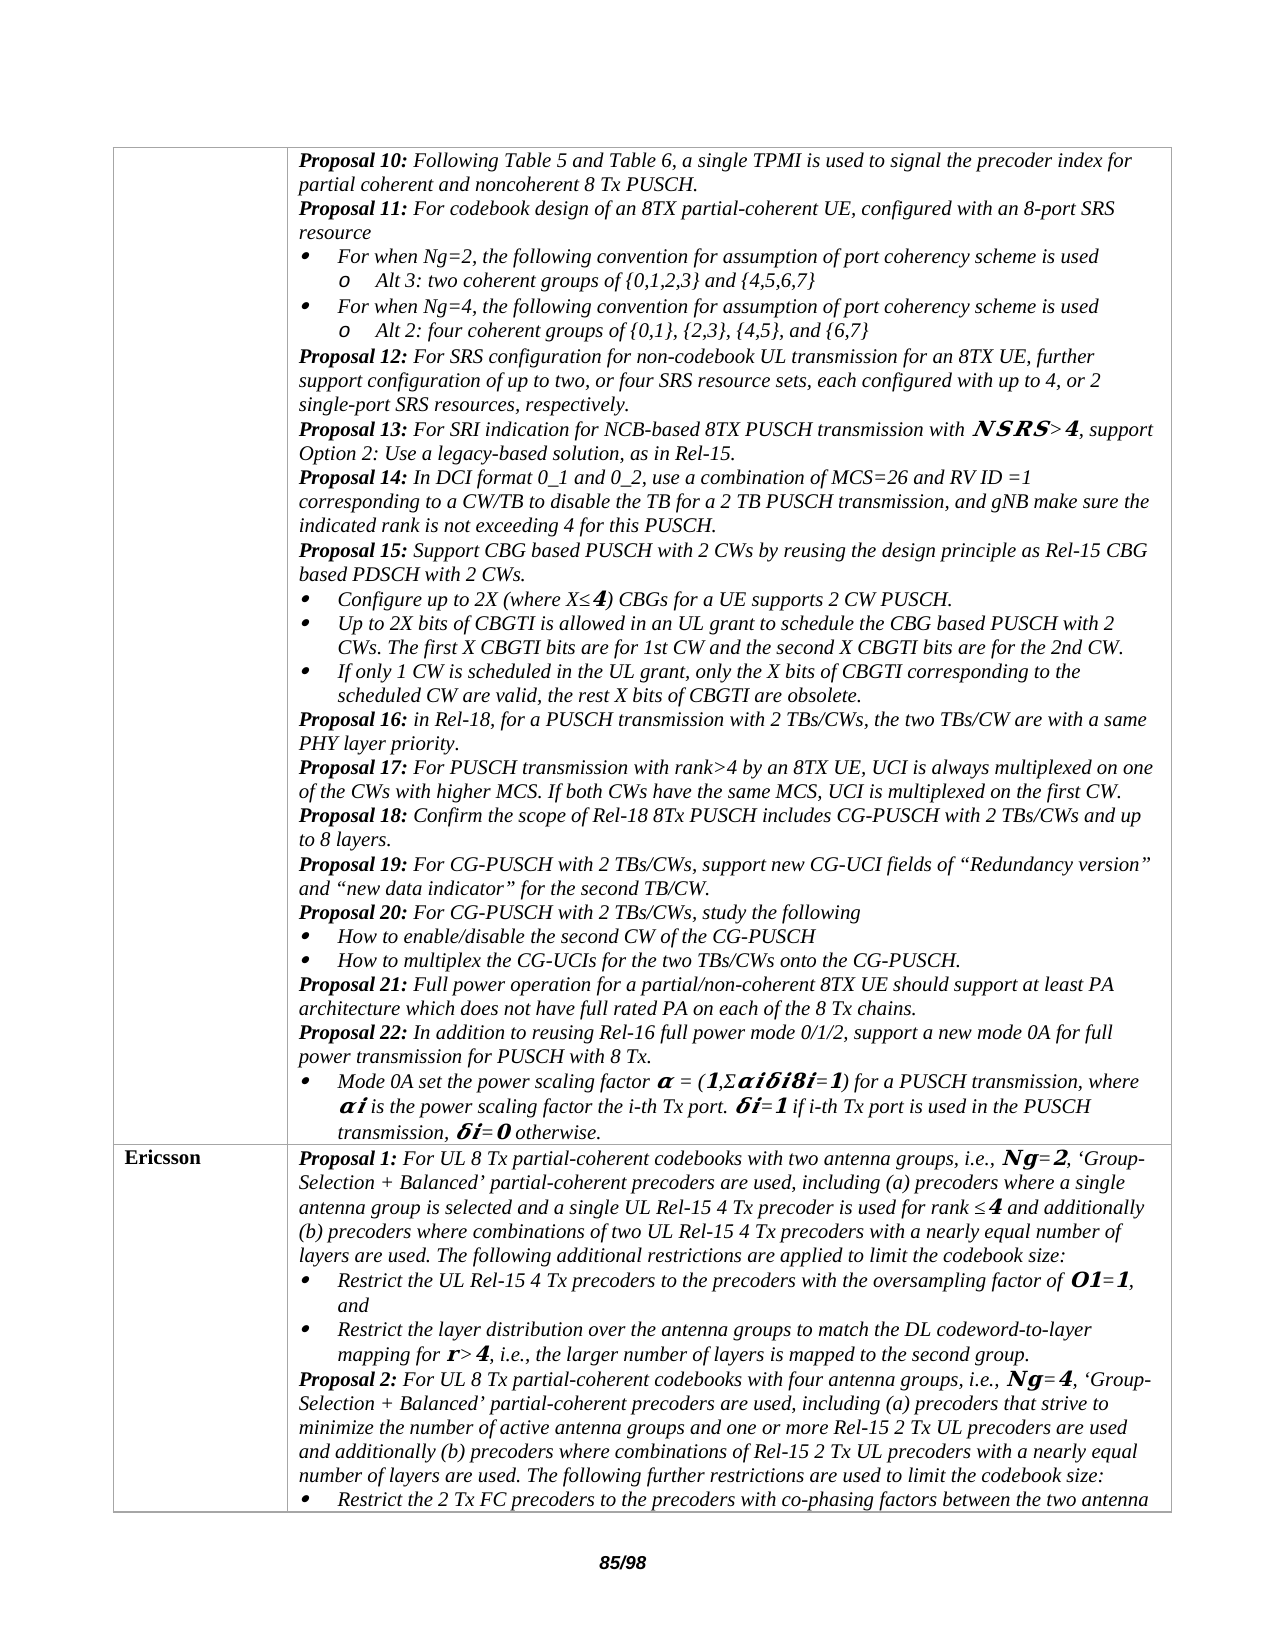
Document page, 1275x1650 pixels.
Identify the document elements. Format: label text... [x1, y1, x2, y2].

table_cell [288, 148, 1171, 1144]
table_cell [114, 148, 287, 1144]
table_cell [288, 1145, 1171, 1511]
table_cell Ericsson [114, 1145, 287, 1511]
